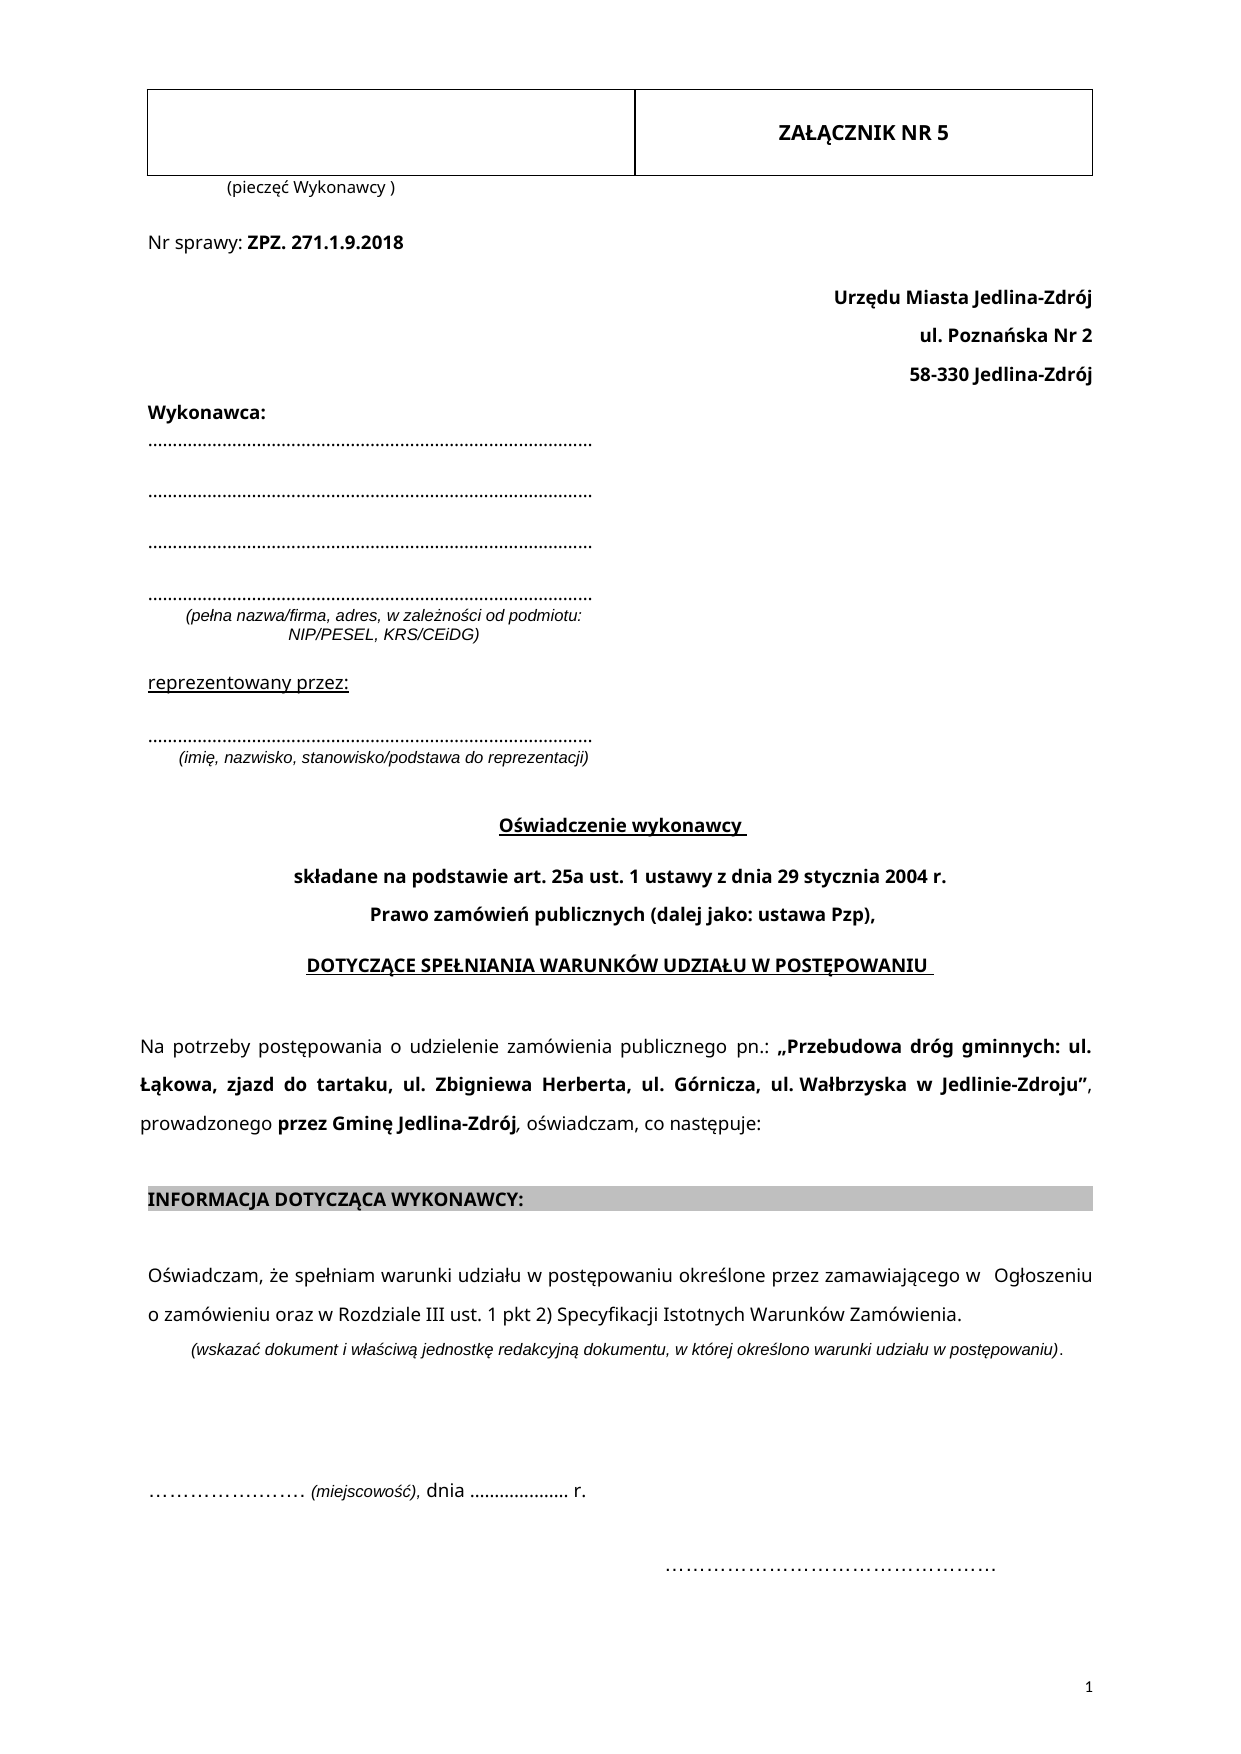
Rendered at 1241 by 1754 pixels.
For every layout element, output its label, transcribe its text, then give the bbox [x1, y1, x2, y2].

text Nr sprawy: ZPZ. 271.1.9.2018 [148, 229, 1093, 255]
text (pełna nazwa/firma, adres, w zależności od podmiotu: [148, 605, 620, 624]
text ……………………………………………………………………………… [148, 529, 620, 554]
text DOTYCZĄCE SPEŁNIANIA WARUNKÓW UDZIAŁU W POSTĘPOWANIU [148, 952, 1093, 1019]
table_header [148, 90, 634, 175]
text ……………………………………………………………………………… [148, 427, 620, 452]
text ……………………………………………………………………………… [148, 722, 620, 748]
text ……………………………………………………………………………… [148, 580, 679, 605]
text 58-330 Jedlina-Zdrój [148, 361, 1093, 386]
text Urzędu Miasta Jedlina-Zdrój [148, 284, 1093, 310]
text Na potrzeby postępowania o udzielenie zamówienia publicznego pn.: „Przebudowa dróg gminnych: ul. Łąkowa, zjazd do tartaku, ul. Zbigniewa Herberta, ul. Górnicza, ul. Wałbrzyska w Jedlinie-Zdroju”, prowadzonego przez Gminę Jedlina-Zdrój, oświadczam, co następuje: [140, 1033, 1092, 1135]
text reprezentowany przez: [148, 669, 1093, 695]
text Oświadczam, że spełniam warunki udziału w postępowaniu określone przez zamawiającego w Ogłoszeniu o zamówieniu oraz w Rozdziale III ust. 1 pkt 2) Specyfikacji Istotnych Warunków Zamówienia. [148, 1262, 1093, 1327]
text ……………………………………………………………………………… [148, 478, 679, 503]
text Wykonawca: [148, 399, 1093, 425]
text ul. Poznańska Nr 2 [148, 323, 1093, 348]
table_header ZAŁĄCZNIK NR 5 [636, 90, 1092, 175]
text składane na podstawie art. 25a ust. 1 ustawy z dnia 29 stycznia 2004 r. [148, 863, 1093, 888]
text Prawo zamówień publicznych (dalej jako: ustawa Pzp), [148, 901, 1093, 927]
text Oświadczenie wykonawcy [148, 812, 1093, 838]
text …………….……. (miejscowość), dnia ………….……. r. [148, 1478, 1093, 1503]
text INFORMACJA DOTYCZĄCA WYKONAWCY: [148, 1186, 1093, 1211]
text ………………………………………… [148, 1552, 1093, 1576]
text (imię, nazwisko, stanowisko/podstawa do reprezentacji) [148, 748, 620, 767]
text NIP/PESEL, KRS/CEiDG) [148, 624, 620, 644]
text (wskazać dokument i właściwą jednostkę redakcyjną dokumentu, w której określono warunki udziału w postępowaniu). [148, 1340, 1093, 1359]
text (pieczęć Wykonawcy ) [148, 176, 1093, 199]
